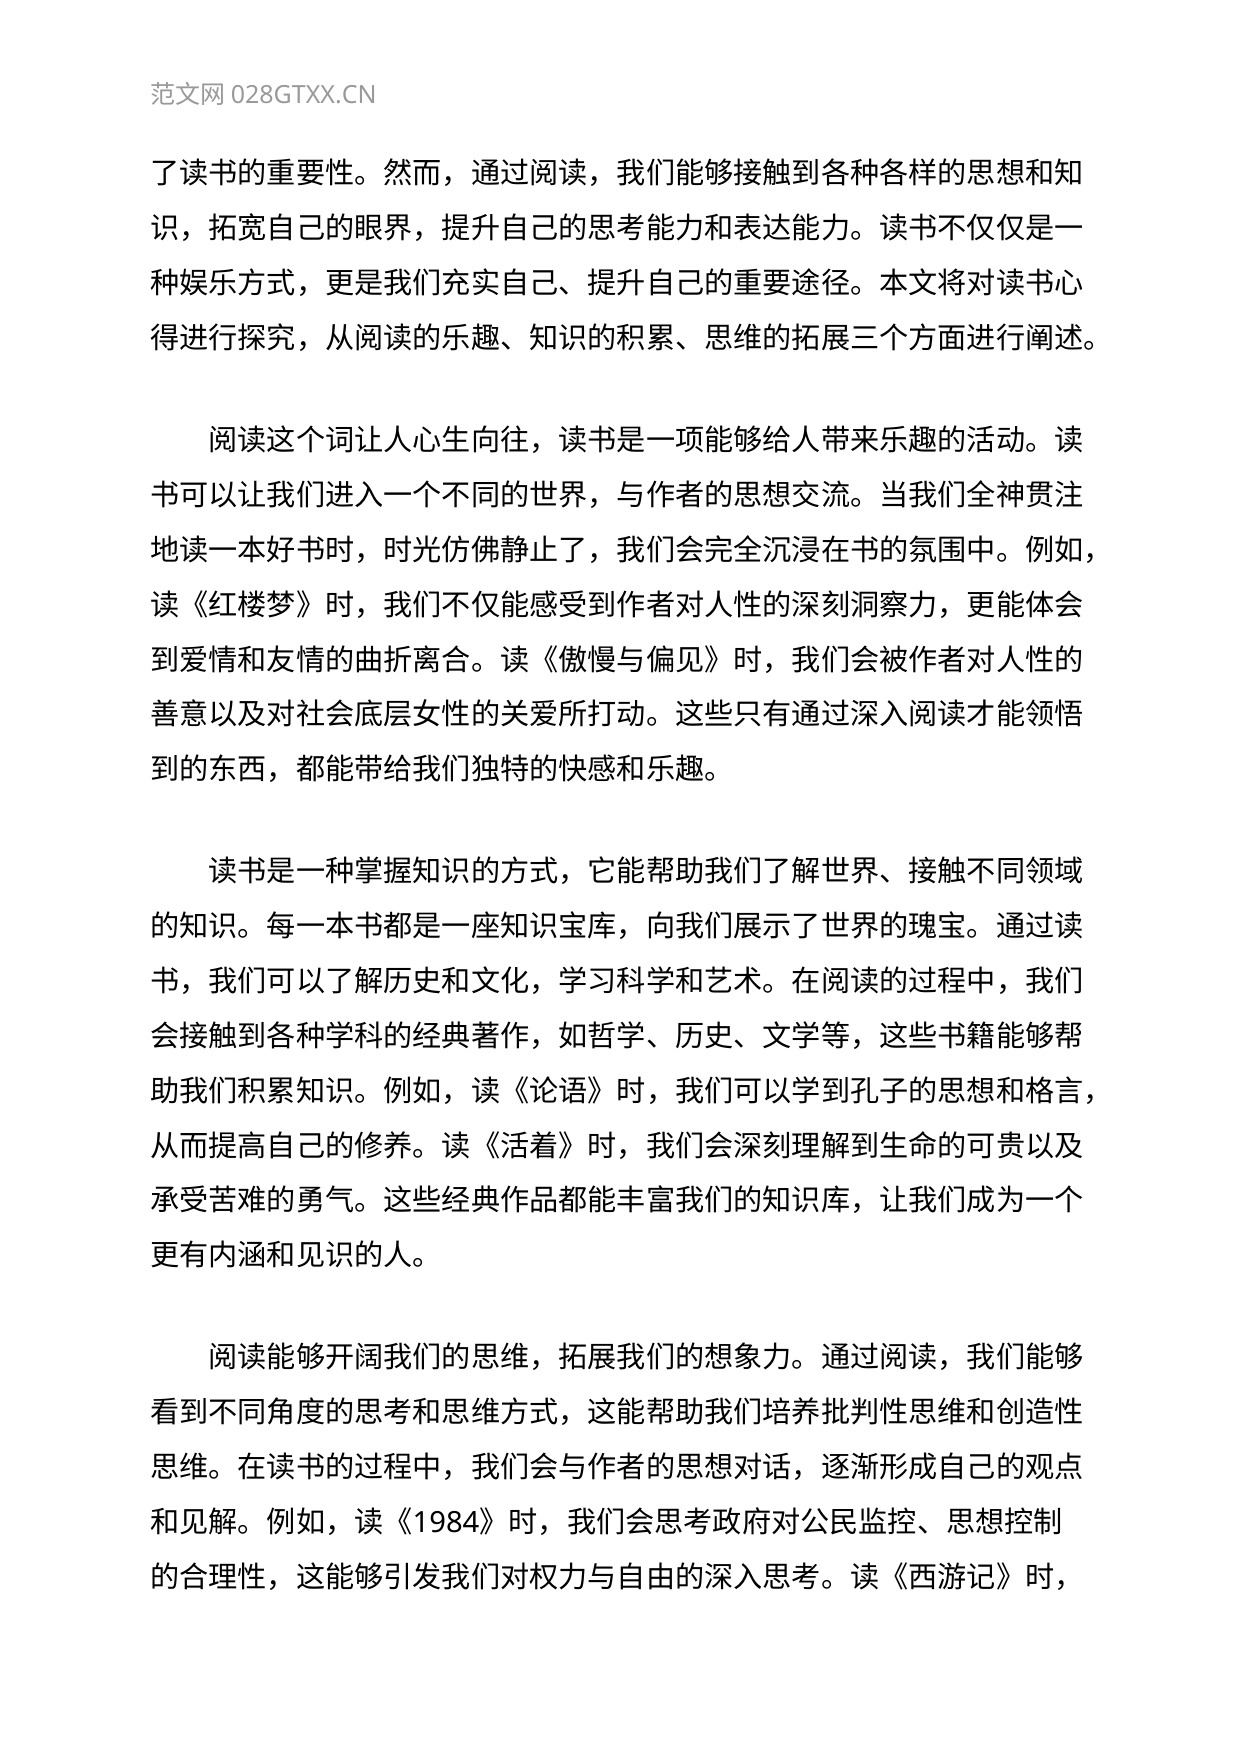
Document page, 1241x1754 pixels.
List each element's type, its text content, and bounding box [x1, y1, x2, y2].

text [150, 150, 1090, 357]
text 读书是一种掌握知识的方式，它能帮助我们了解世界、接触不同领域的知识。每一本书都是一座知识宝库，向我们展示了世界的瑰宝。通过读书，我们可以了解历史和文化，学习科学和艺术。在阅读的过程中，我们会接触到各种学科的经典著作，如哲学、历史、文学等，这些书籍能够帮助我们积累知识。例如，读《论语》时，我们可以学到孔子的思想和格言，从而提高自己的修养。读《活着》时，我们会深刻理解到生命的可贵以及承受苦难的勇气。这些经典作品都能丰富我们的知识库，让我们成为一个更有内涵和见识的人。 [150, 848, 1090, 1274]
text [150, 1334, 1090, 1596]
text 阅读这个词让人心生向往，读书是一项能够给人带来乐趣的活动。读书可以让我们进入一个不同的世界，与作者的思想交流。当我们全神贯注地读一本好书时，时光仿佛静止了，我们会完全沉浸在书的氛围中。例如，读《红楼梦》时，我们不仅能感受到作者对人性的深刻洞察力，更能体会到爱情和友情的曲折离合。读《傲慢与偏见》时，我们会被作者对人性的善意以及对社会底层女性的关爱所打动。这些只有通过深入阅读才能领悟到的东西，都能带给我们独特的快感和乐趣。 [150, 416, 1090, 788]
